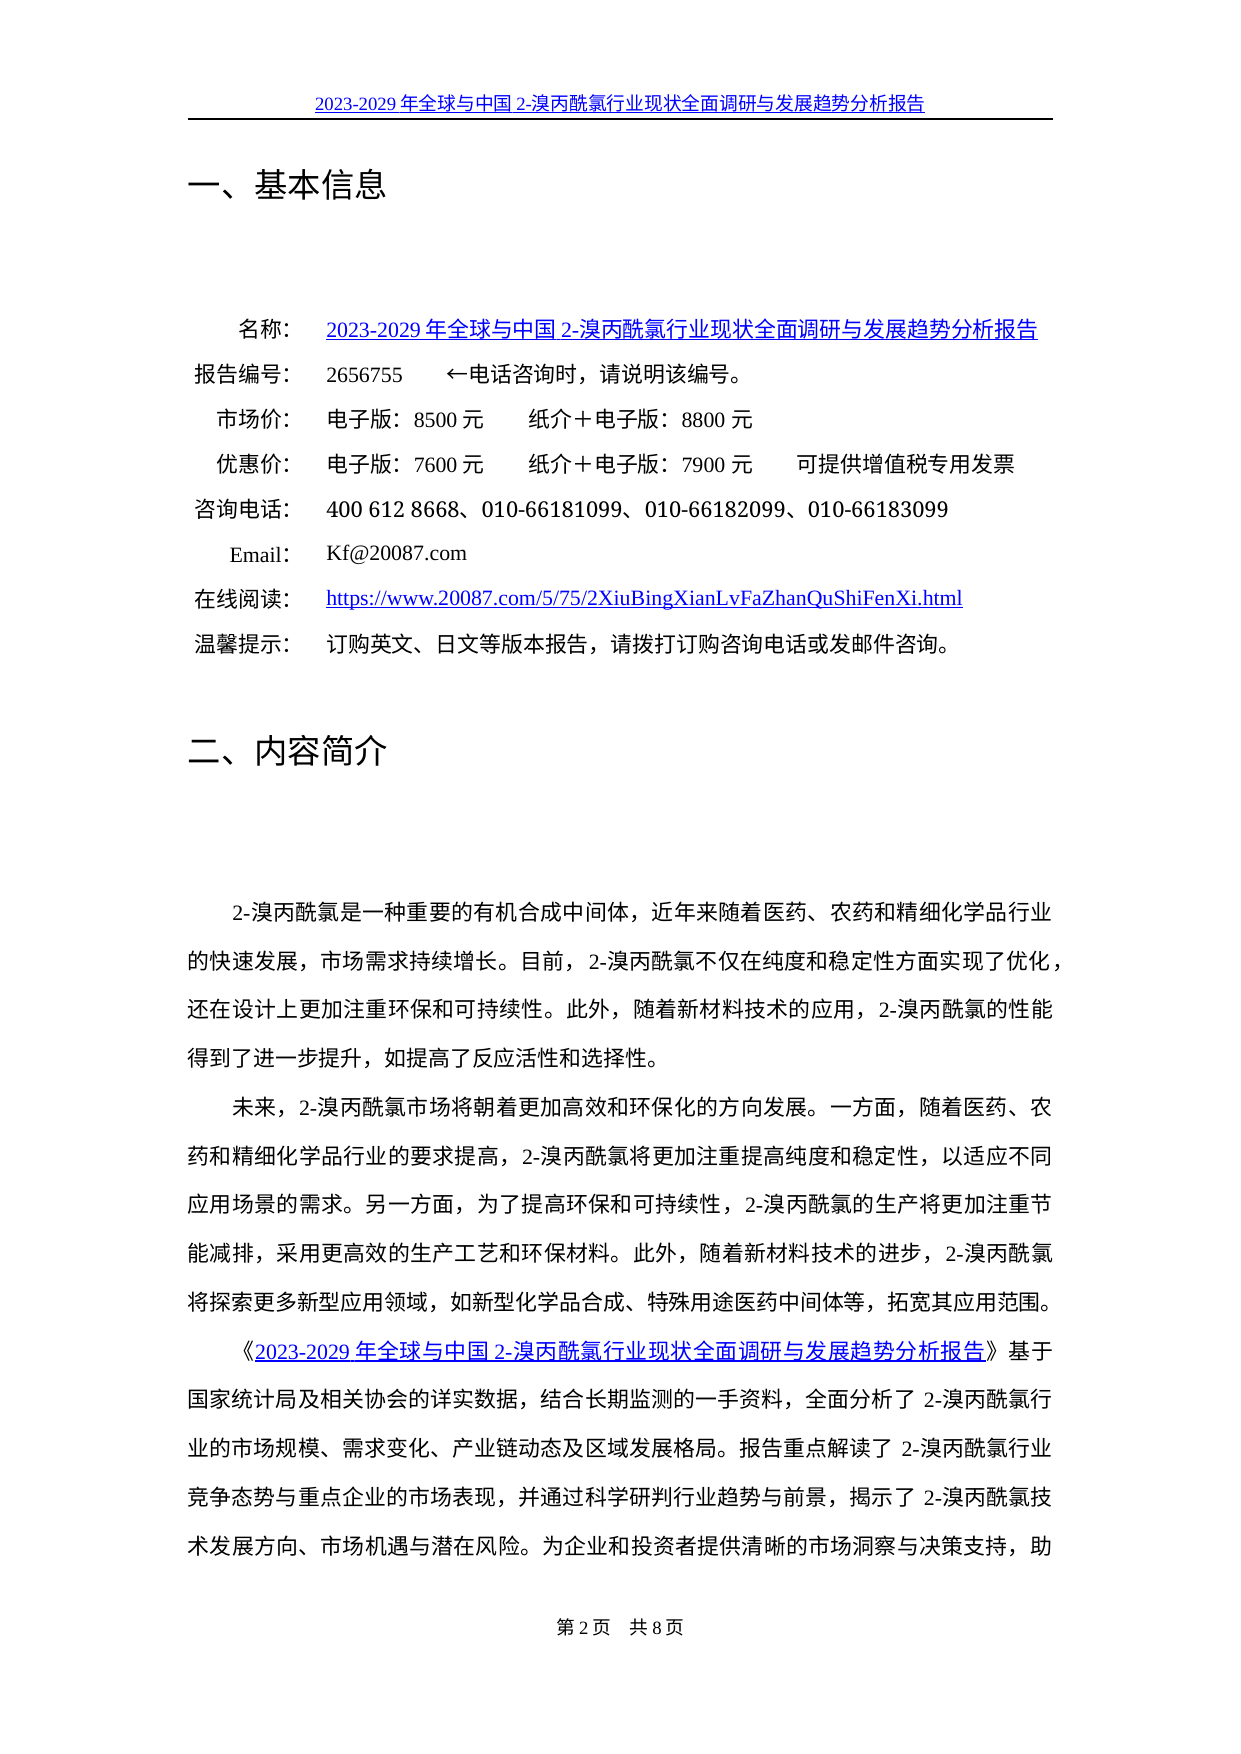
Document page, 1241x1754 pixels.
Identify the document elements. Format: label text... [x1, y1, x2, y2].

table_header 名称： [167, 312, 315, 357]
table_header 2023-2029年全球与中国2-溴丙酰氯行业现状全面调研与发展趋势分析报告 [315, 312, 1073, 357]
title 二、内容简介 [187, 717, 1053, 782]
table_cell 市场价： [167, 402, 315, 447]
table_cell 电子版：7600 元 纸介＋电子版：7900 元 可提供增值税专用发票 [315, 447, 1073, 492]
table_cell [315, 582, 1073, 627]
table_cell 400 612 8668、010-66181099、010-66182099、010-66183099 [315, 492, 1073, 537]
table_cell 电子版：8500 元 纸介＋电子版：8800 元 [315, 402, 1073, 447]
table_cell 在线阅读： [167, 582, 315, 627]
table_cell 2656755 ←电话咨询时，请说明该编号。 [315, 357, 1073, 402]
title 一、基本信息 [187, 150, 1053, 215]
table_cell 温馨提示： [167, 627, 315, 672]
table_cell 优惠价： [167, 447, 315, 492]
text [187, 894, 1053, 1561]
table_cell Email： [167, 537, 315, 582]
table_cell Kf@20087.com [315, 537, 1073, 582]
table_cell 订购英文、日文等版本报告，请拨打订购咨询电话或发邮件咨询。 [315, 627, 1073, 672]
table_cell 咨询电话： [167, 492, 315, 537]
table_cell 报告编号： [167, 357, 315, 402]
